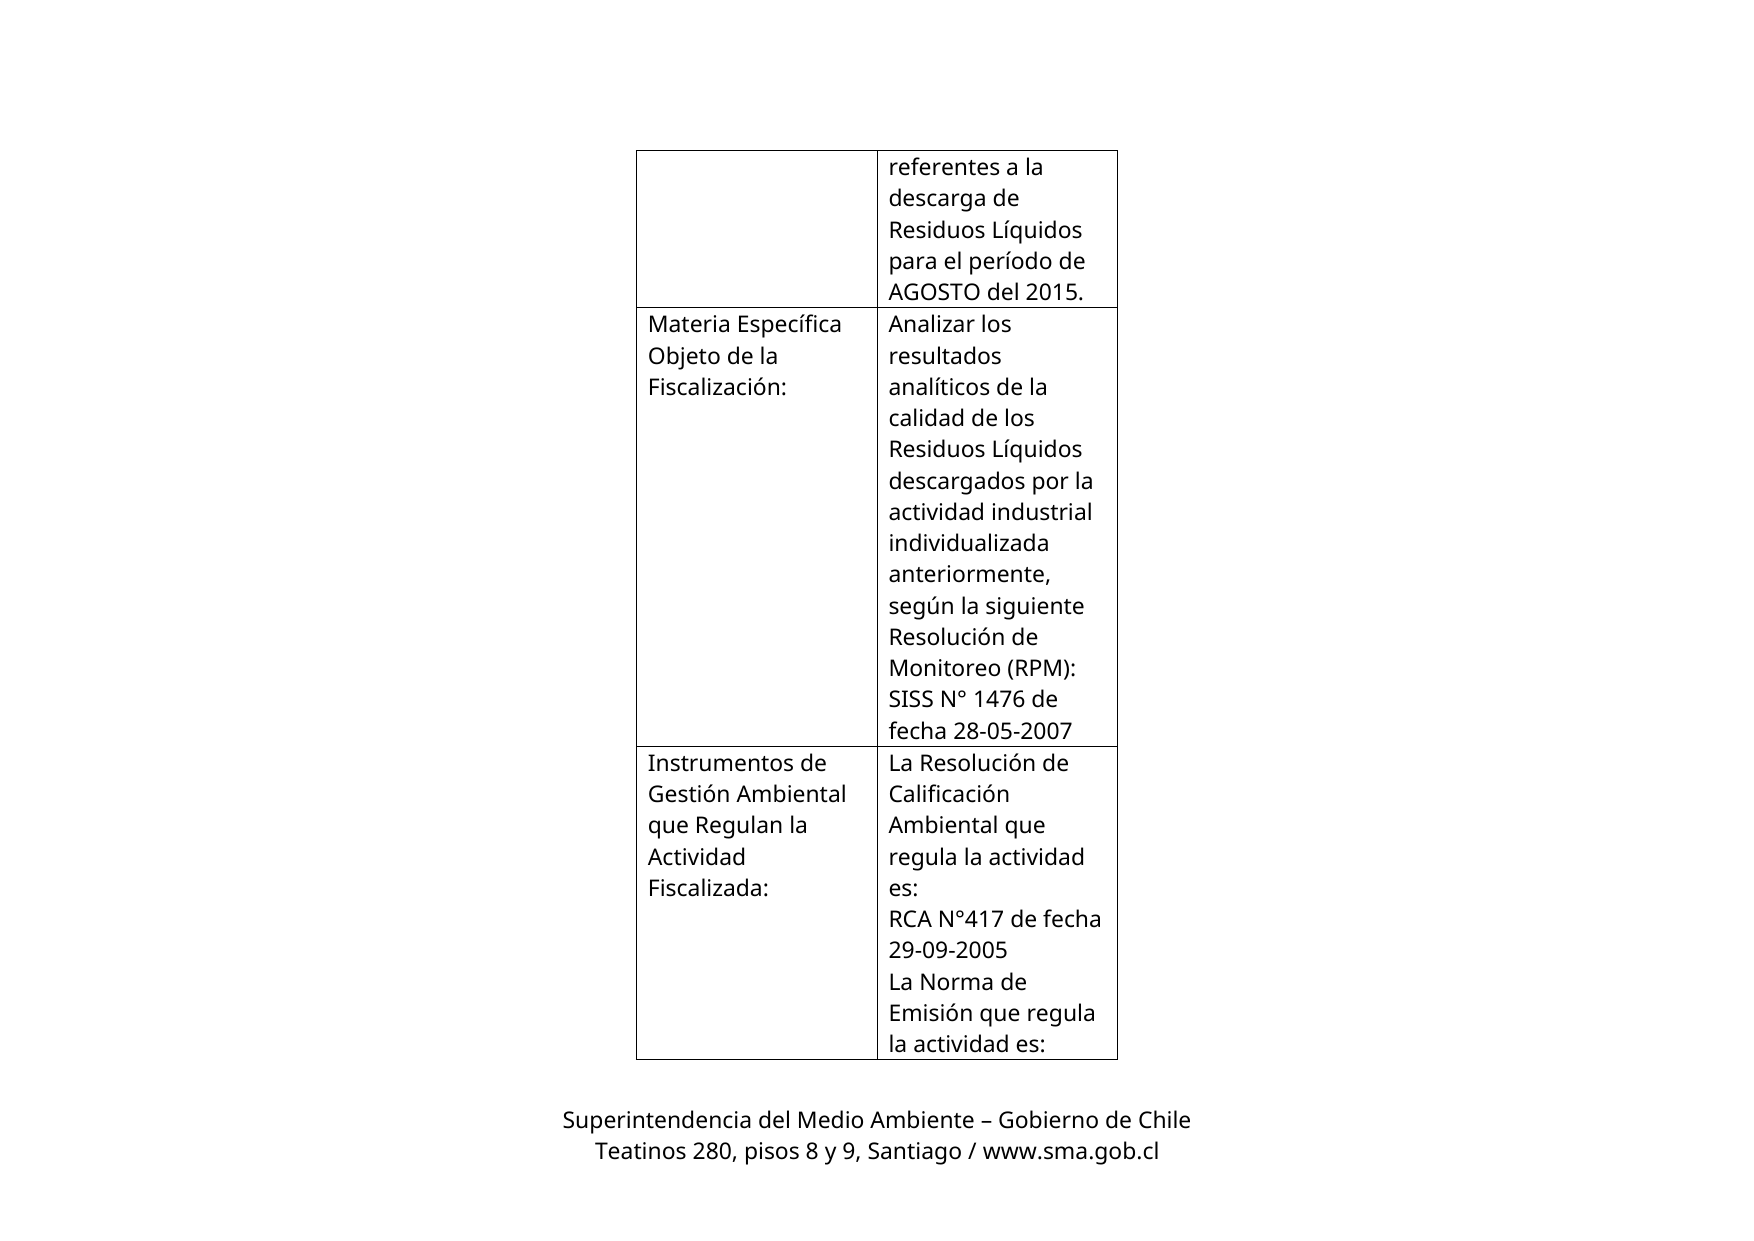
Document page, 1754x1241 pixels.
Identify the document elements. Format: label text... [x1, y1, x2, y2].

table_cell Analizar los resultados analíticos de la calidad de los Residuos Líquidos descargados por la actividad industrial individualizada anteriormente, según la siguiente Resolución de Monitoreo (RPM): SISS N° 1476 de fecha 28-05-2007 [878, 308, 1117, 746]
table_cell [637, 747, 877, 1059]
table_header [878, 151, 1117, 307]
table_cell Materia Específica Objeto de la Fiscalización: [637, 308, 877, 746]
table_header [637, 151, 877, 307]
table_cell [878, 747, 1117, 1059]
